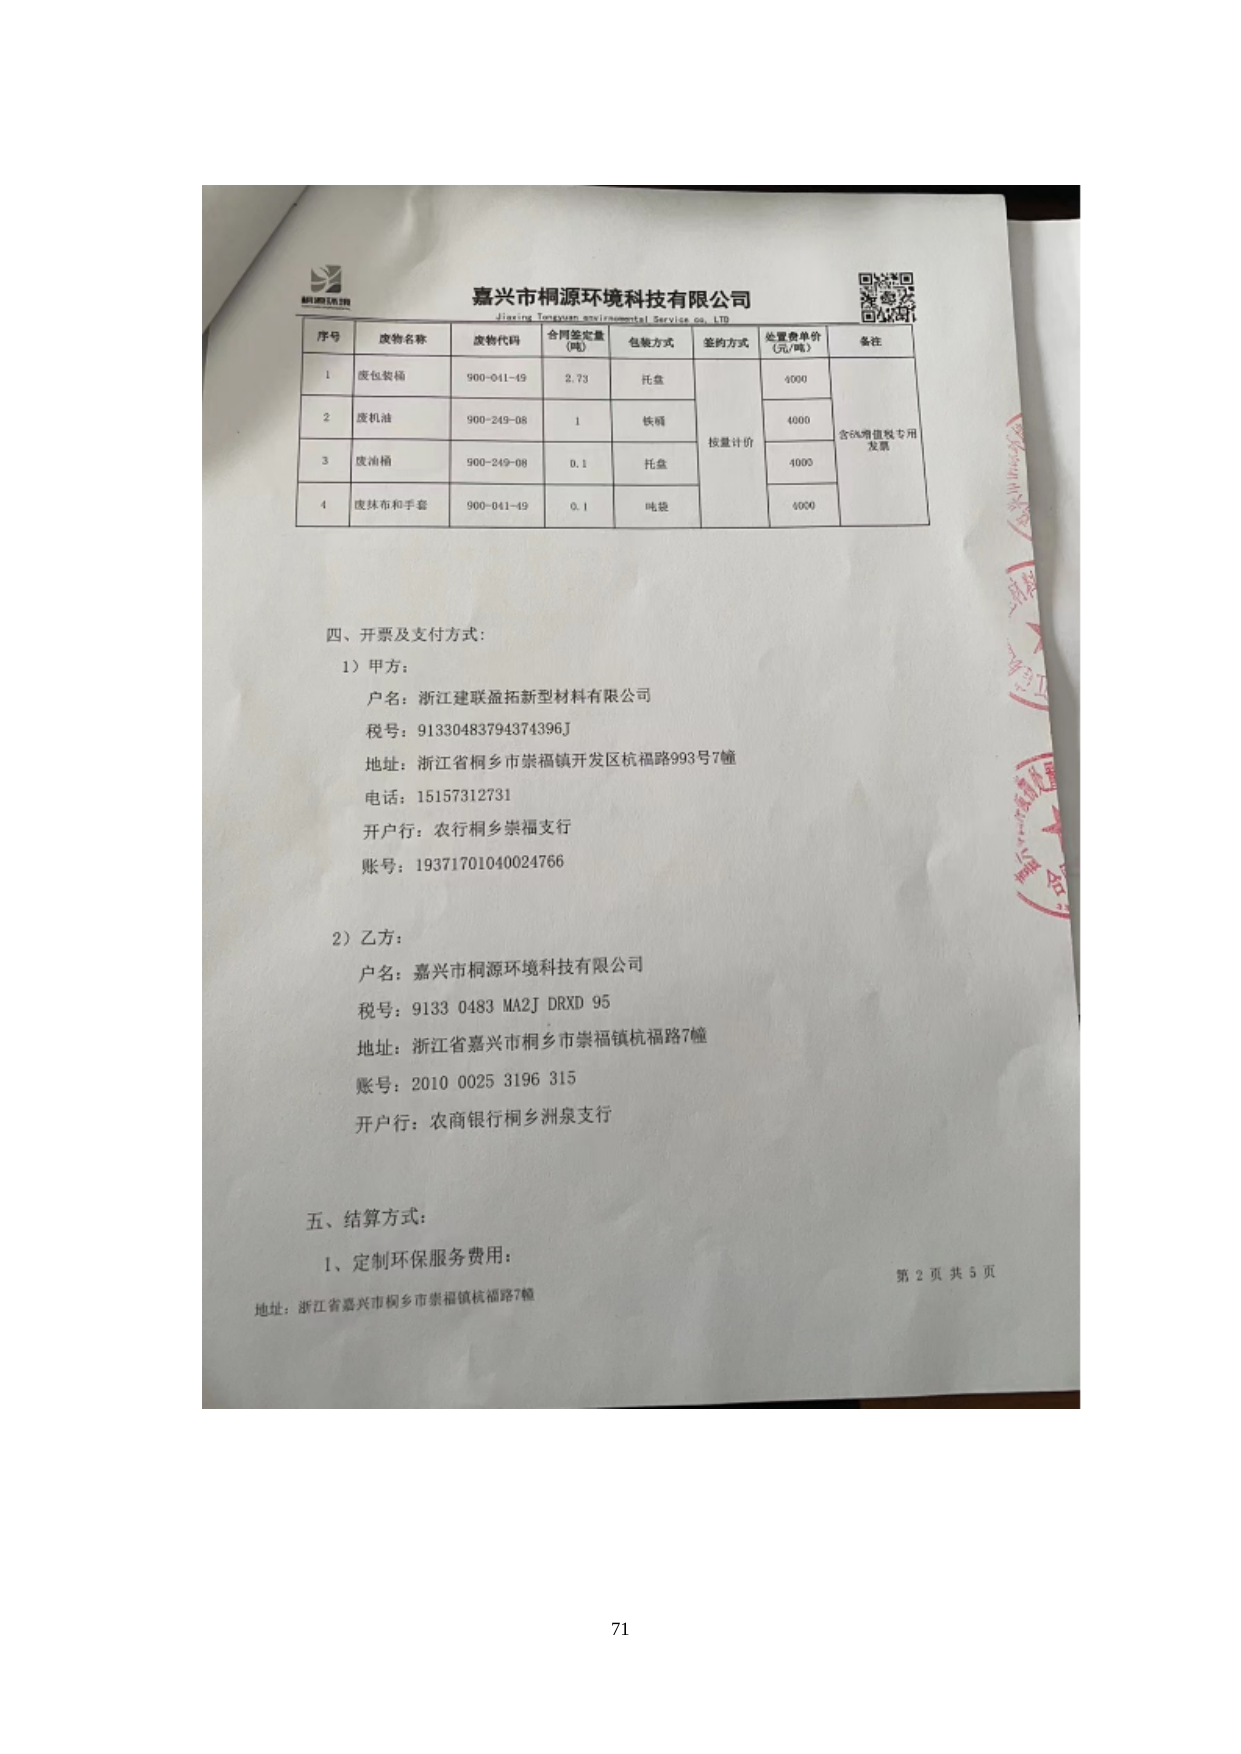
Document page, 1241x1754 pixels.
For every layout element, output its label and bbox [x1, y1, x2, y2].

picture [202, 185, 1082, 1409]
